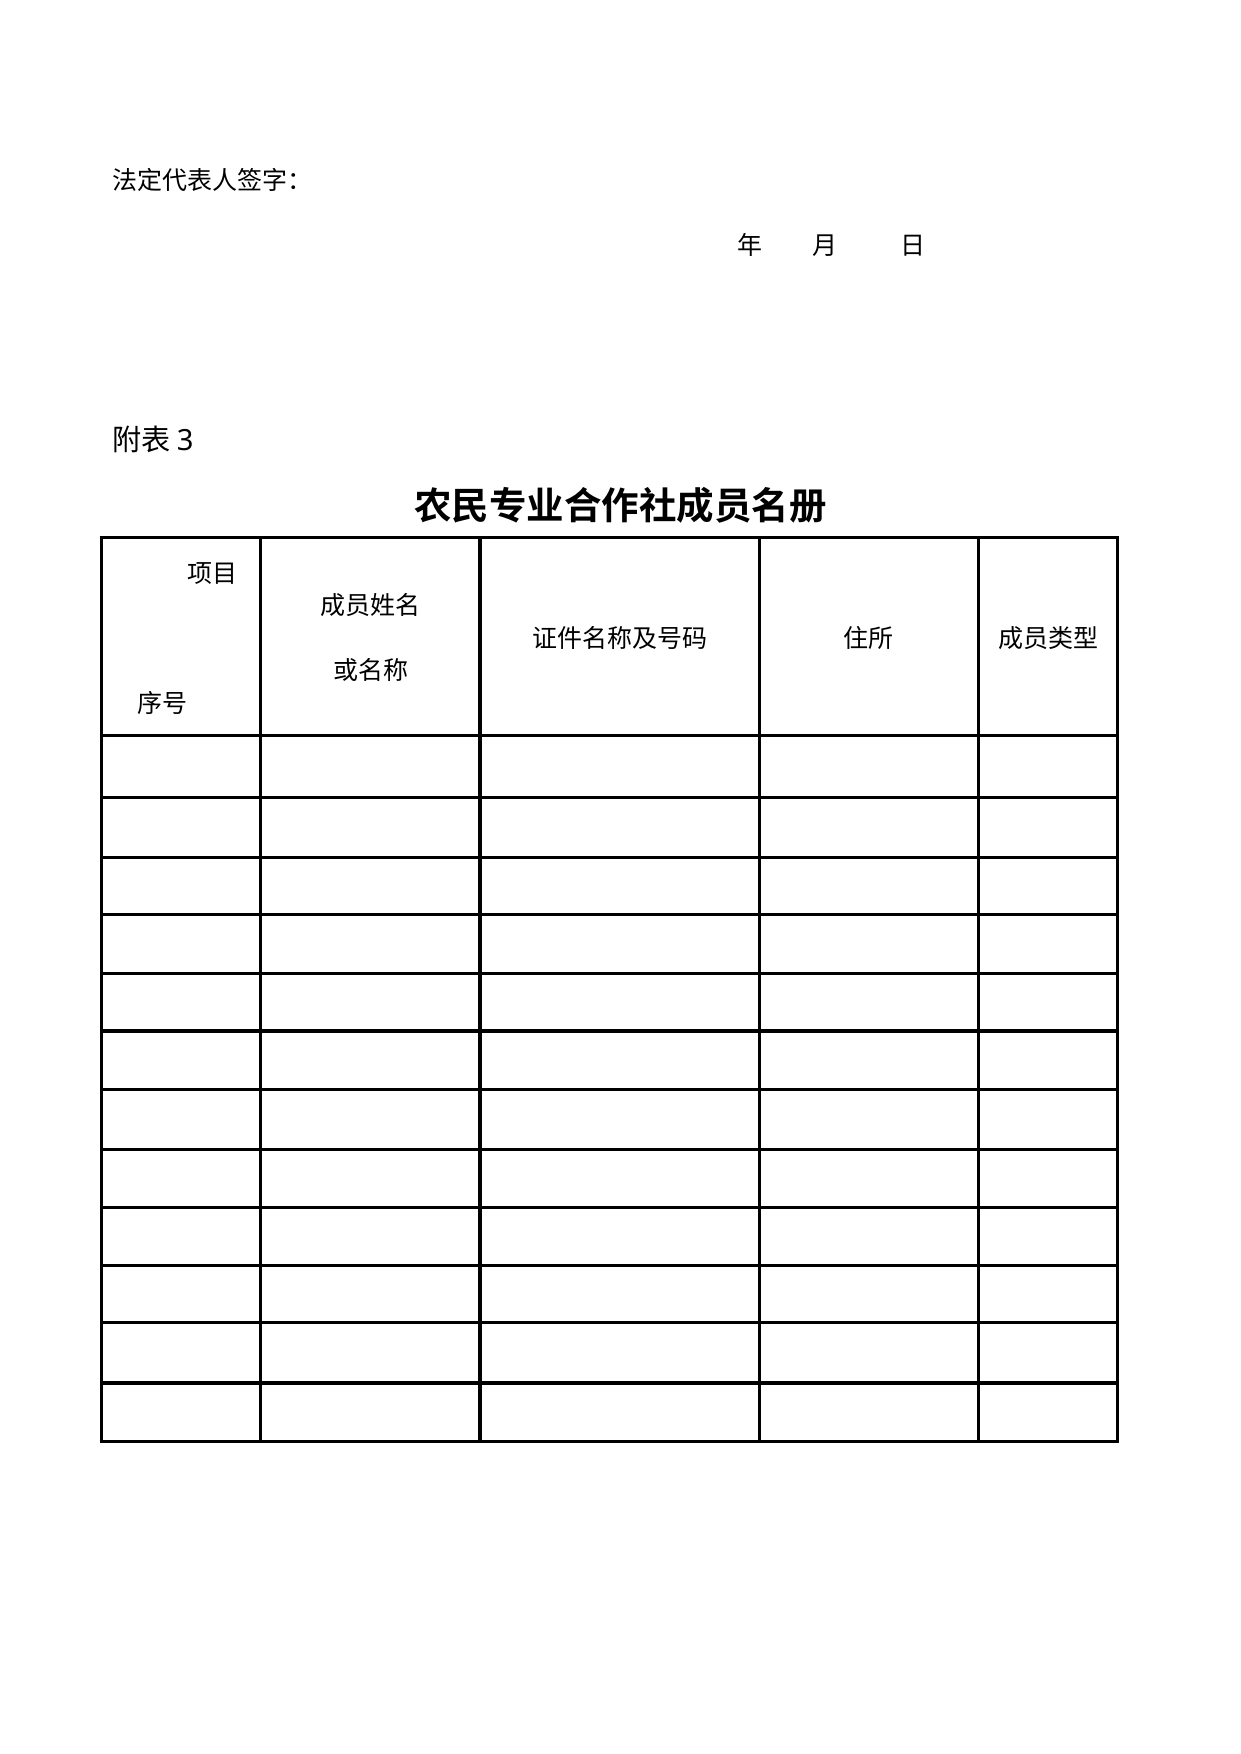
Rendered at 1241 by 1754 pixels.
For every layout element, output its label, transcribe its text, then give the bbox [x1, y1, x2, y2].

table_cell [980, 1324, 1116, 1381]
table_cell [980, 1209, 1116, 1263]
table_header 成员类型 [980, 539, 1116, 734]
table_cell [103, 916, 259, 972]
table_cell [761, 1151, 977, 1206]
table_cell [482, 975, 758, 1029]
table_cell [482, 1324, 758, 1381]
table_cell [761, 737, 977, 796]
table_cell [262, 916, 478, 972]
table_cell [761, 916, 977, 972]
table_cell [980, 737, 1116, 796]
table_cell [103, 799, 259, 856]
table_cell [980, 1267, 1116, 1321]
table_cell [482, 737, 758, 796]
table_cell [980, 1091, 1116, 1148]
table_cell [262, 859, 478, 913]
table_cell [482, 1151, 758, 1206]
table_cell [980, 916, 1116, 972]
table_cell [103, 975, 259, 1029]
table_cell [761, 1033, 977, 1088]
table_cell [482, 1385, 758, 1440]
table_cell [761, 1267, 977, 1321]
table_cell [103, 1151, 259, 1206]
table_cell [761, 799, 977, 856]
text 年 月 日 [712, 211, 1128, 276]
table_cell [262, 1385, 478, 1440]
table_cell [980, 859, 1116, 913]
table_cell [262, 737, 478, 796]
table_cell [103, 1033, 259, 1088]
table_cell [980, 1385, 1116, 1440]
table_cell [262, 1324, 478, 1381]
table_cell [980, 1151, 1116, 1206]
table_cell [103, 1385, 259, 1440]
table_cell [103, 1091, 259, 1148]
table_cell [761, 1385, 977, 1440]
table_cell [980, 799, 1116, 856]
text 附表3 [112, 406, 1128, 471]
table_cell [103, 1209, 259, 1263]
table_cell [262, 1091, 478, 1148]
table_cell [761, 975, 977, 1029]
table_cell [103, 737, 259, 796]
table_cell [761, 1324, 977, 1381]
table_cell [761, 859, 977, 913]
table_cell [482, 1267, 758, 1321]
table_cell [482, 859, 758, 913]
table_cell [262, 1151, 478, 1206]
table_cell [980, 975, 1116, 1029]
table_cell [103, 859, 259, 913]
table_cell [482, 916, 758, 972]
table_cell [761, 1209, 977, 1263]
table_header 成员姓名 或名称 [262, 539, 478, 734]
text 法定代表人签字： [112, 146, 1128, 211]
table_cell [761, 1091, 977, 1148]
table_cell [482, 1033, 758, 1088]
table_cell [103, 1267, 259, 1321]
table_cell [262, 1033, 478, 1088]
table_header 住所 [761, 539, 977, 734]
table_header 项目 序号 [103, 539, 259, 734]
table_cell [482, 1209, 758, 1263]
table_cell [262, 1209, 478, 1263]
table_cell [262, 799, 478, 856]
table_cell [262, 975, 478, 1029]
table_cell [482, 1091, 758, 1148]
text 农民专业合作社成员名册 [112, 471, 1128, 536]
table_cell [980, 1033, 1116, 1088]
table_header 证件名称及号码 [482, 539, 758, 734]
table_cell [482, 799, 758, 856]
table_cell [103, 1324, 259, 1381]
table_cell [262, 1267, 478, 1321]
